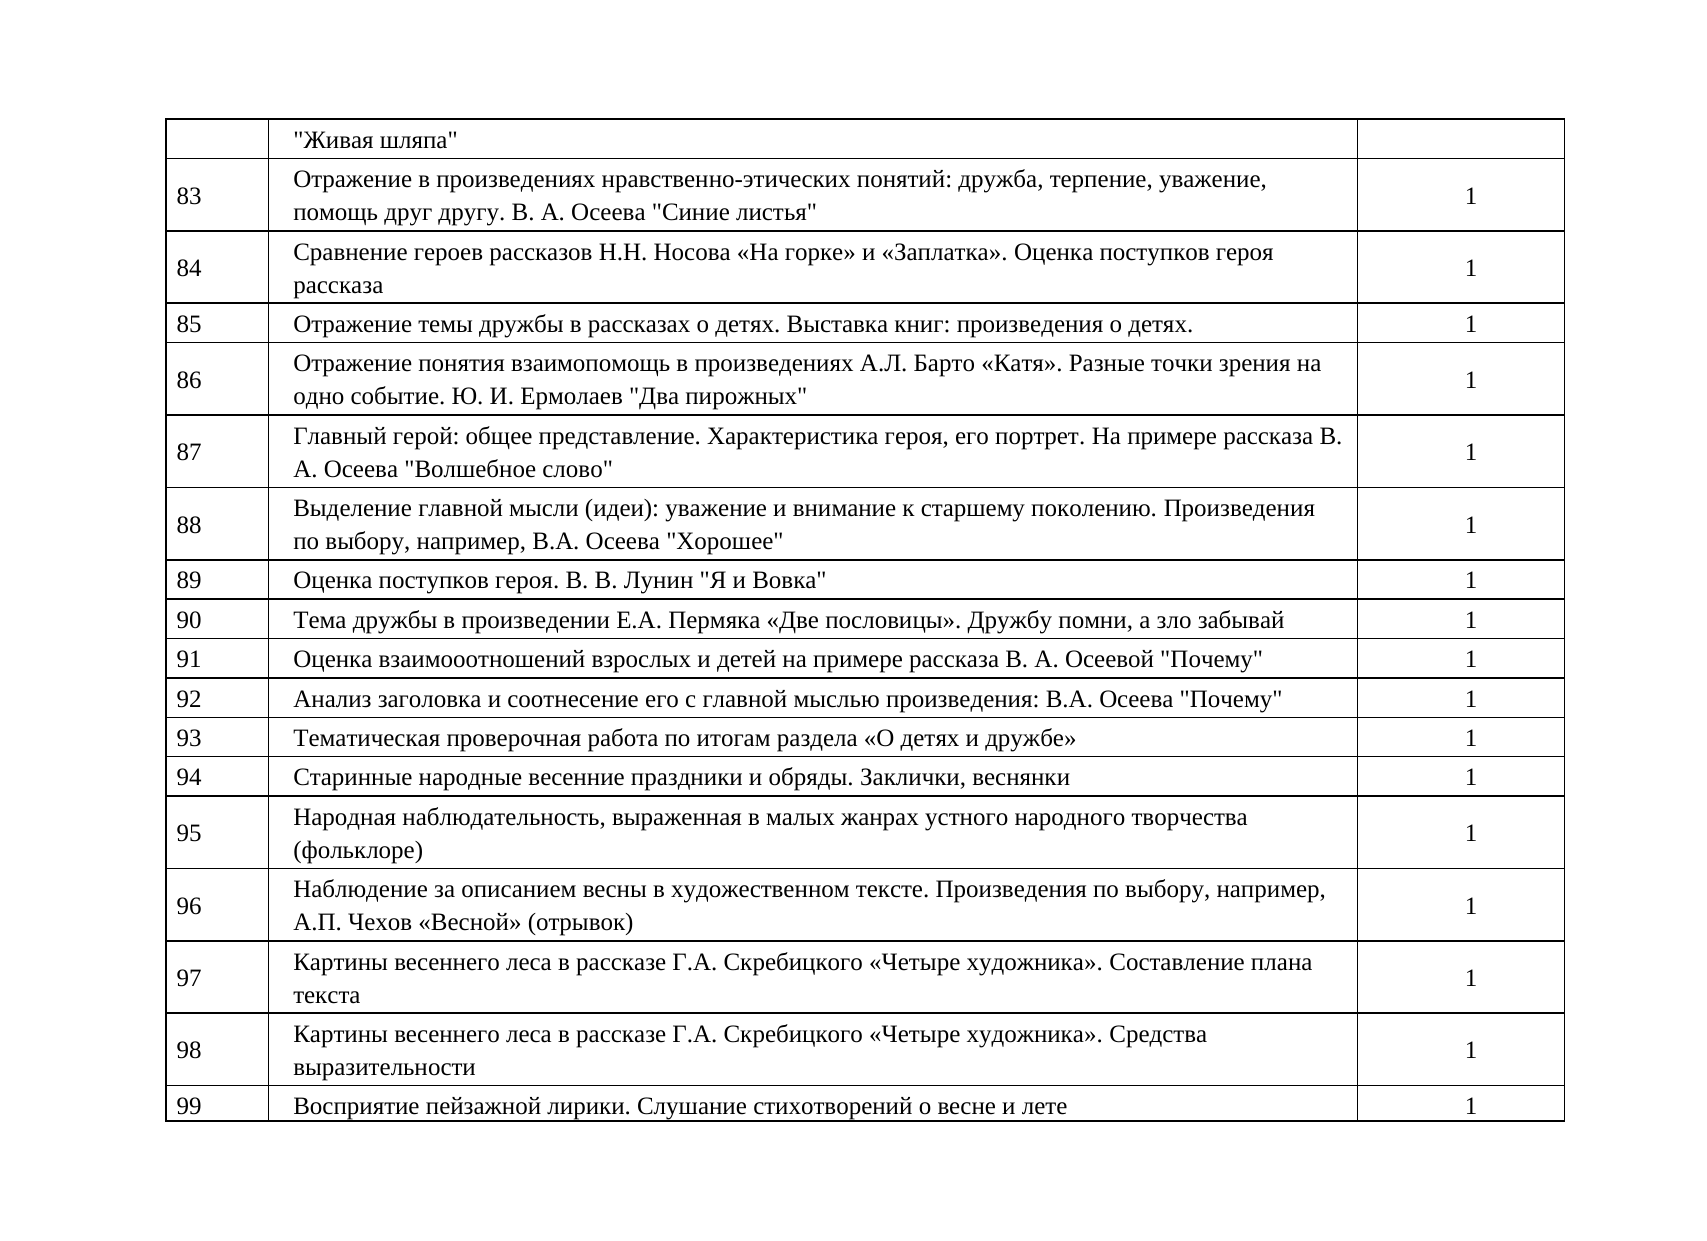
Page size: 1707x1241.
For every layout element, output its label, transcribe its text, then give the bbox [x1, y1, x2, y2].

table_cell 90 [167, 600, 268, 638]
table_cell 1 [1358, 159, 1564, 230]
table_cell 1 [1358, 343, 1564, 414]
table_cell 97 [167, 942, 268, 1012]
table_cell Народная наблюдательность, выраженная в малых жанрах устного народного творчества (фольклоре) [269, 797, 1357, 867]
table_cell Картины весеннего леса в рассказе Г.А. Скребицкого «Четыре художника». Средства выразительности [269, 1014, 1357, 1085]
table_cell 1 [1358, 639, 1564, 677]
table_cell 1 [1358, 869, 1564, 940]
table_cell 86 [167, 343, 268, 414]
table_cell 89 [167, 561, 268, 598]
table_cell 88 [167, 488, 268, 559]
table_cell 1 [1358, 120, 1564, 157]
table_cell 99 [167, 1086, 268, 1120]
table_cell 1 [1358, 232, 1564, 302]
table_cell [269, 120, 1357, 157]
table_cell 1 [1358, 797, 1564, 867]
table_cell 1 [1358, 1014, 1564, 1085]
table_cell Старинные народные весенние праздники и обряды. Заклички, веснянки [269, 757, 1357, 795]
table_cell 94 [167, 757, 268, 795]
table_cell 98 [167, 1014, 268, 1085]
table_cell 82 [167, 120, 268, 157]
table_cell 1 [1358, 600, 1564, 638]
table_cell Главный герой: общее представление. Характеристика героя, его портрет. На примере рассказа В. А. Осеева "Волшебное слово" [269, 416, 1357, 486]
table_cell Отражение в произведениях нравственно-этических понятий: дружба, терпение, уважение, помощь друг другу. В. А. Осеева "Синие листья" [269, 159, 1357, 230]
table_cell 84 [167, 232, 268, 302]
table_cell 1 [1358, 304, 1564, 342]
table_cell 92 [167, 679, 268, 716]
table_cell Тема дружбы в произведении Е.А. Пермяка «Две пословицы». Дружбу помни, а зло забывай [269, 600, 1357, 638]
table_cell 1 [1358, 757, 1564, 795]
table_cell 93 [167, 718, 268, 756]
table_cell 1 [1358, 561, 1564, 598]
table_cell 85 [167, 304, 268, 342]
table_cell 1 [1358, 488, 1564, 559]
table_cell Оценка поступков героя. В. В. Лунин "Я и Вовка" [269, 561, 1357, 598]
table_cell 91 [167, 639, 268, 677]
table_cell 1 [1358, 416, 1564, 486]
table_cell 1 [1358, 1086, 1564, 1120]
table_cell 87 [167, 416, 268, 486]
table_cell 1 [1358, 679, 1564, 716]
table_cell Тематическая проверочная работа по итогам раздела «О детях и дружбе» [269, 718, 1357, 756]
table_cell 1 [1358, 718, 1564, 756]
table_cell Отражение понятия взаимопомощь в произведениях А.Л. Барто «Катя». Разные точки зрения на одно событие. Ю. И. Ермолаев "Два пирожных" [269, 343, 1357, 414]
table_cell Выделение главной мысли (идеи): уважение и внимание к старшему поколению. Произведения по выбору, например, В.А. Осеева "Хорошее" [269, 488, 1357, 559]
table_cell Оценка взаимооотношений взрослых и детей на примере рассказа В. А. Осеевой "Почему" [269, 639, 1357, 677]
table_cell Сравнение героев рассказов Н.Н. Носова «На горке» и «Заплатка». Оценка поступков героя рассказа [269, 232, 1357, 302]
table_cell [269, 1086, 1357, 1120]
table_cell Наблюдение за описанием весны в художественном тексте. Произведения по выбору, например, А.П. Чехов «Весной» (отрывок) [269, 869, 1357, 940]
table_cell 96 [167, 869, 268, 940]
table_cell 95 [167, 797, 268, 867]
table_cell Отражение темы дружбы в рассказах о детях. Выставка книг: произведения о детях. [269, 304, 1357, 342]
table_cell 1 [1358, 942, 1564, 1012]
table_cell Картины весеннего леса в рассказе Г.А. Скребицкого «Четыре художника». Составление плана текста [269, 942, 1357, 1012]
table_cell 83 [167, 159, 268, 230]
table_cell Анализ заголовка и соотнесение его с главной мыслью произведения: В.А. Осеева "Почему" [269, 679, 1357, 716]
